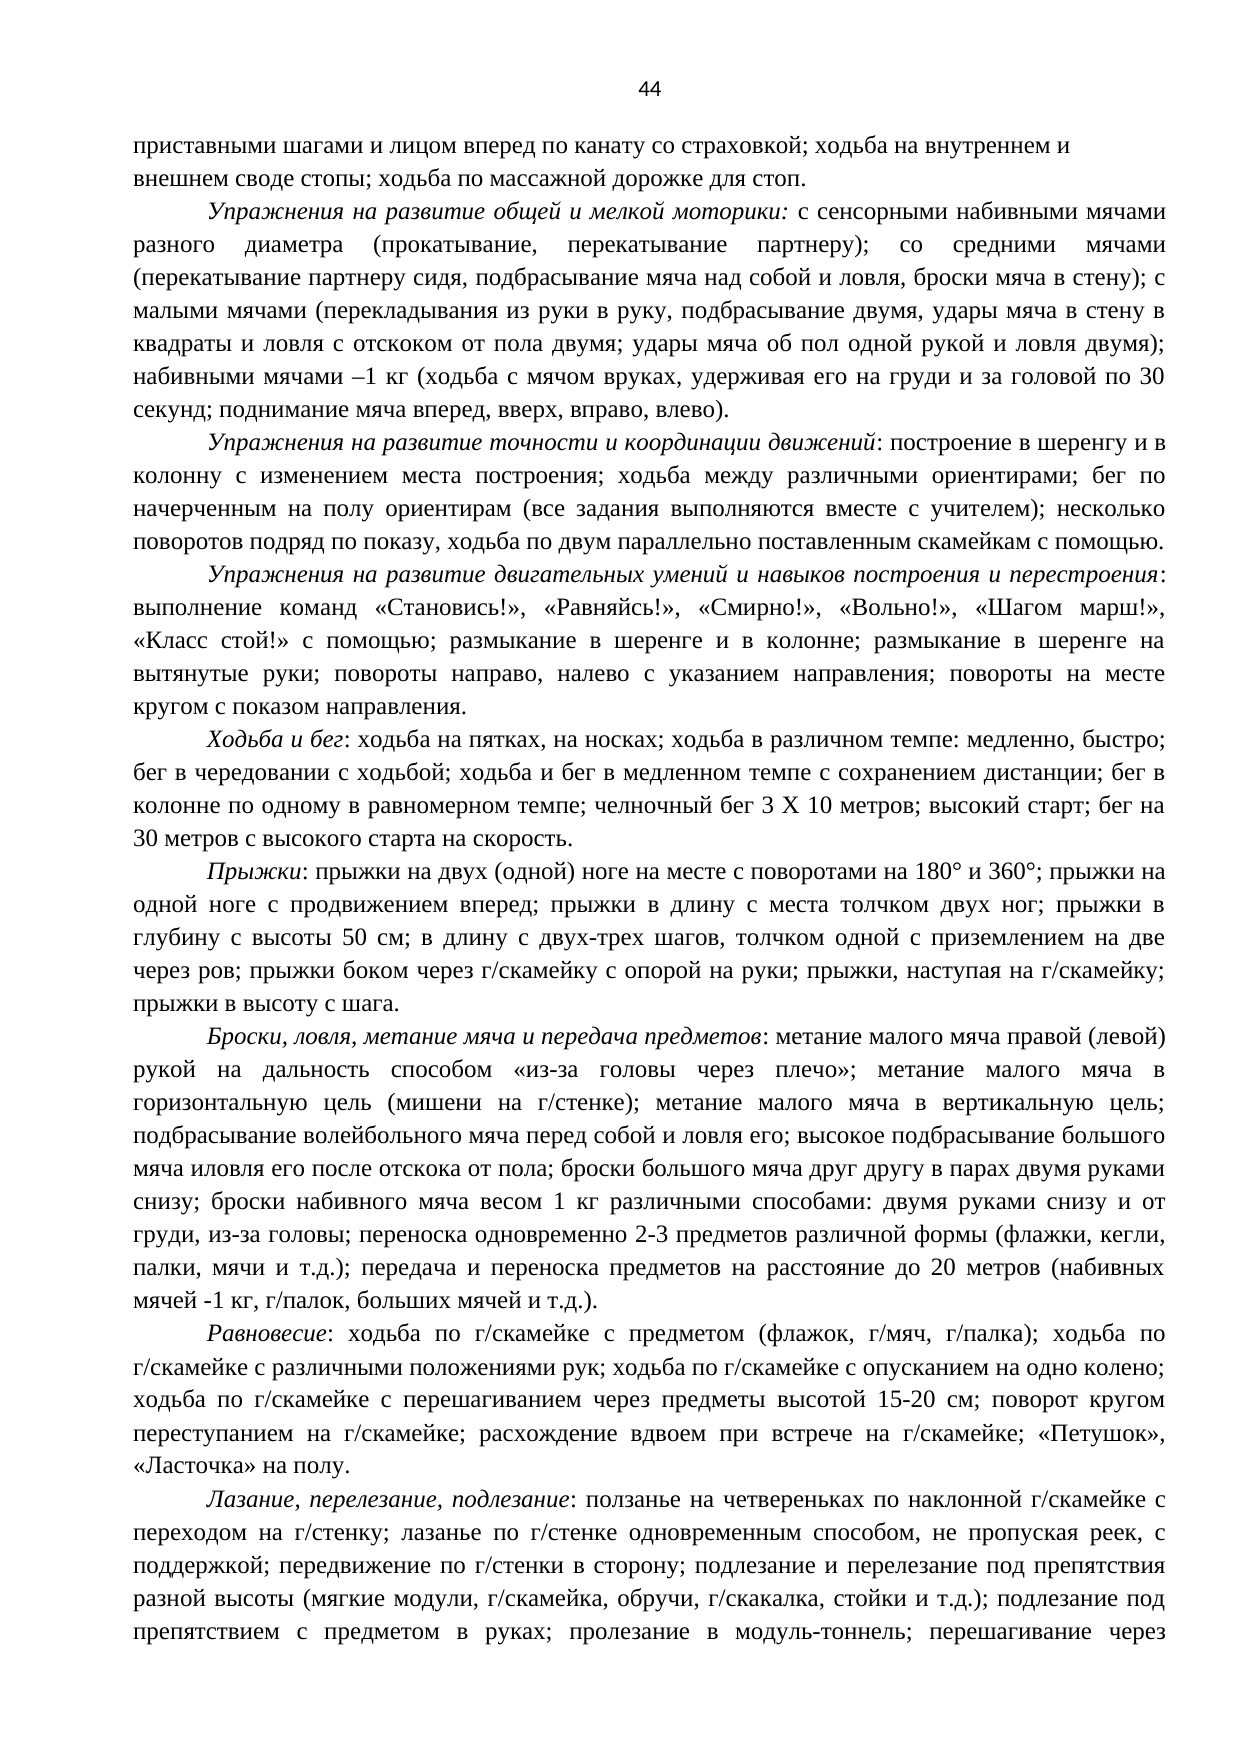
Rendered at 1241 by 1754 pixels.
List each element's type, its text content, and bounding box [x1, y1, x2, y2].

text Равновесие: ходьба по г/скамейке с предметом (флажок, г/мяч, г/палка); ходьба по г/скамейке с различными положениями рук; ходьба по г/скамейке с опусканием на одно колено; ходьба по г/скамейке с перешагиванием через предметы высотой 15-20 см; поворот кругом переступанием на г/скамейке; расхождение вдвоем при встрече на г/скамейке; «Петушок», «Ласточка» на полу. [133, 1318, 1167, 1479]
text Броски, ловля, метание мяча и передача предметов: метание малого мяча правой (левой) рукой на дальность способом «из-за головы через плечо»; метание малого мяча в горизонтальную цель (мишени на г/стенке); метание малого мяча в вертикальную цель; подбрасывание волейбольного мяча перед собой и ловля его; высокое подбрасывание большого мяча иловля его после отскока от пола; броски большого мяча друг другу в парах двумя руками снизу; броски набивного мяча весом 1 кг различными способами: двумя руками снизу и от груди, из-за головы; переноска одновременно 2-3 предметов различной формы (флажки, кегли, палки, мячи и т.д.); передача и переноска предметов на расстояние до 20 метров (набивных мячей -1 кг, г/палок, больших мячей и т.д.). [133, 1021, 1167, 1314]
text Упражнения на развитие точности и координации движений: построение в шеренгу и в колонну с изменением места построения; ходьба между различными ориентирами; бег по начерченным на полу ориентирам (все задания выполняются вместе с учителем); несколько поворотов подряд по показу, ходьба по двум параллельно поставленным скамейкам с помощью. [133, 427, 1167, 555]
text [133, 1484, 1167, 1644]
text Упражнения на развитие двигательных умений и навыков построения и перестроения: выполнение команд «Становись!», «Равняйсь!», «Смирно!», «Вольно!», «Шагом марш!», «Класс стой!» с помощью; размыкание в шеренге и в колонне; размыкание в шеренге на вытянутые руки; повороты направо, налево с указанием направления; повороты на месте кругом с показом направления. [133, 559, 1167, 720]
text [133, 130, 1167, 192]
text Ходьба и бег: ходьба на пятках, на носках; ходьба в различном темпе: медленно, быстро; бег в чередовании с ходьбой; ходьба и бег в медленном темпе с сохранением дистанции; бег в колонне по одному в равномерном темпе; челночный бег 3 Х 10 метров; высокий старт; бег на 30 метров с высокого старта на скорость. [133, 724, 1167, 852]
text Прыжки: прыжки на двух (одной) ноге на месте с поворотами на 180° и 360°; прыжки на одной ноге с продвижением вперед; прыжки в длину с места толчком двух ног; прыжки в глубину с высоты 50 см; в длину с двух-трех шагов, толчком одной с приземлением на две через ров; прыжки боком через г/скамейку с опорой на руки; прыжки, наступая на г/скамейку; прыжки в высоту с шага. [133, 856, 1167, 1017]
text Упражнения на развитие общей и мелкой моторики: с сенсорными набивными мячами разного диаметра (прокатывание, перекатывание партнеру); со средними мячами (перекатывание партнеру сидя, подбрасывание мяча над собой и ловля, броски мяча в стену); с малыми мячами (перекладывания из руки в руку, подбрасывание двумя, удары мяча в стену в квадраты и ловля с отскоком от пола двумя; удары мяча об пол одной рукой и ловля двумя); набивными мячами –1 кг (ходьба с мячом вруках, удерживая его на груди и за головой по 30 секунд; поднимание мяча вперед, вверх, вправо, влево). [133, 196, 1167, 423]
